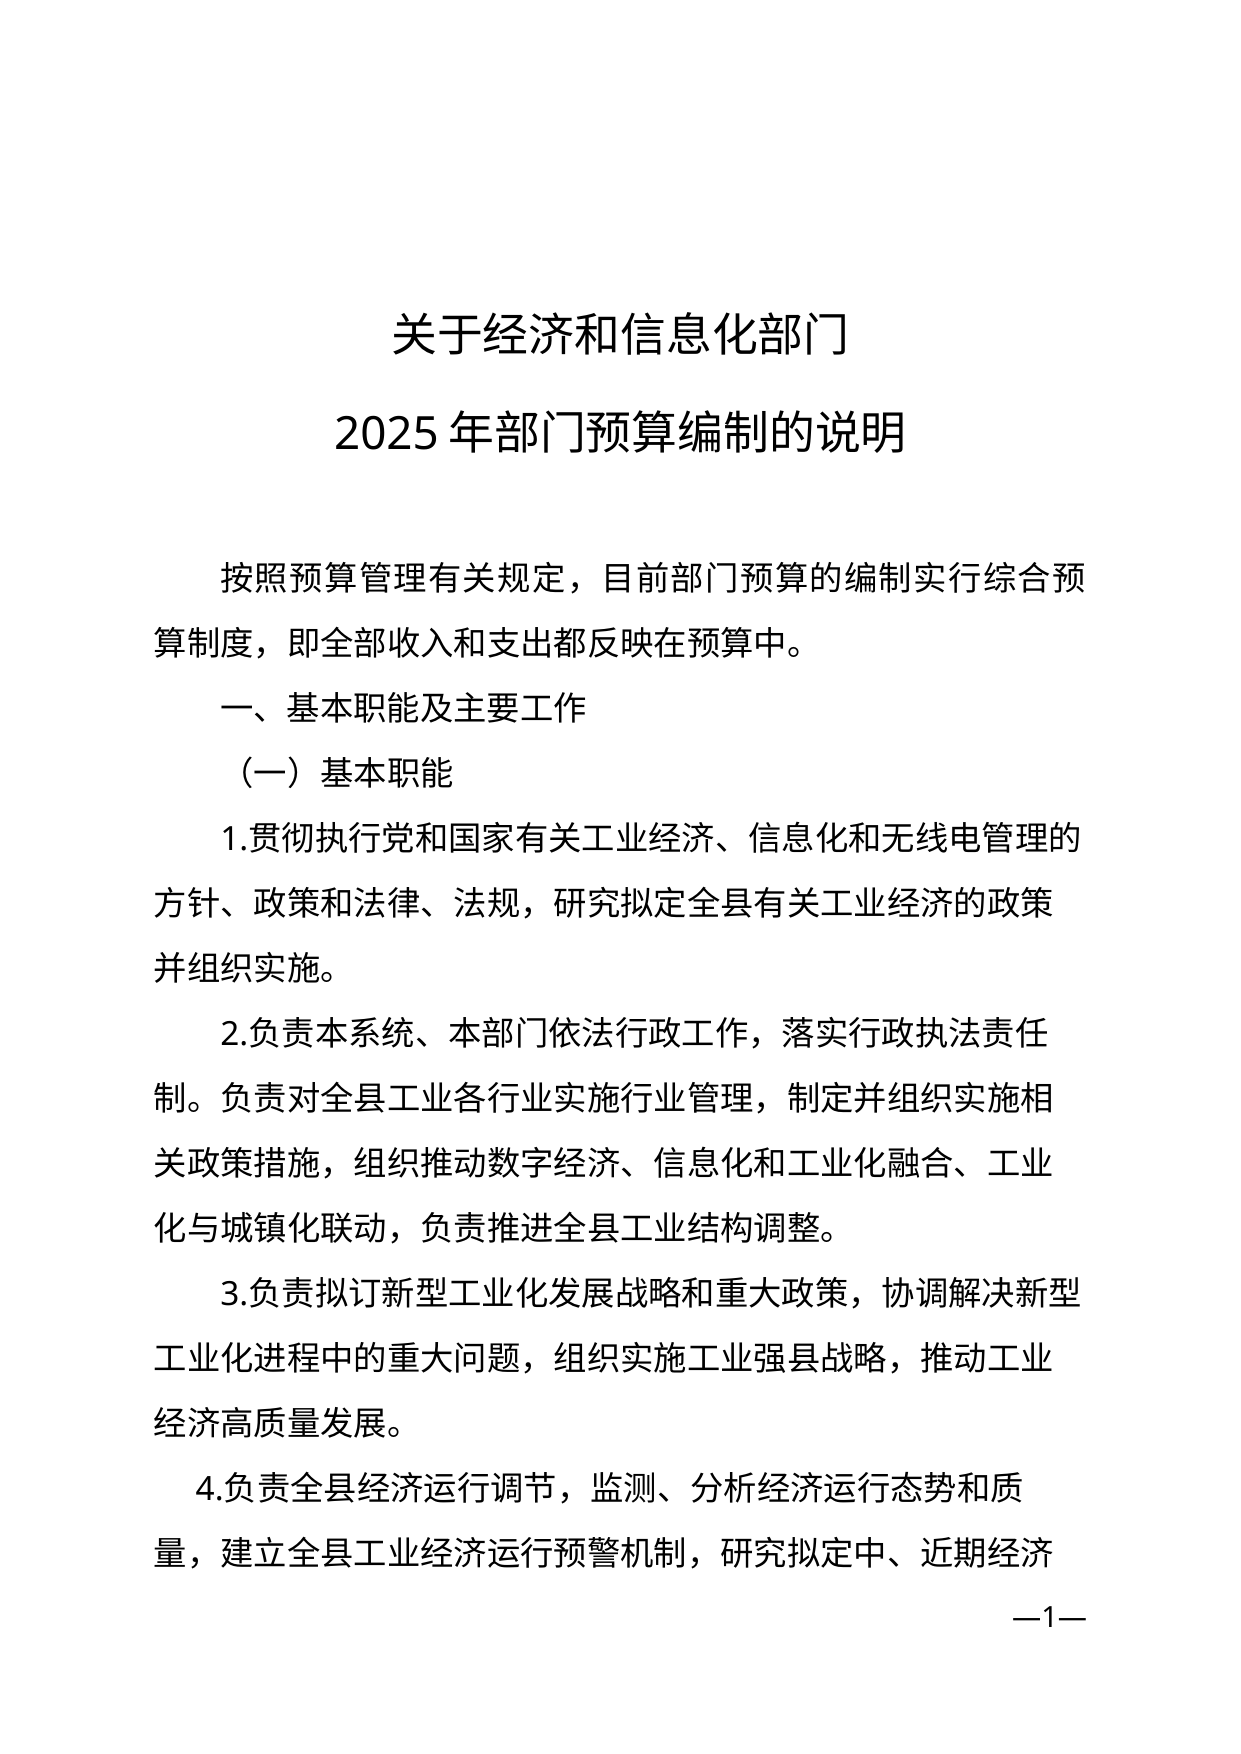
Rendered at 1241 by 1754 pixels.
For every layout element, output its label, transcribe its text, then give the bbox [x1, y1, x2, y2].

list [153, 1453, 1087, 1583]
text 按照预算管理有关规定，目前部门预算的编制实行综合预算制度，即全部收入和支出都反映在预算中。 [153, 543, 1087, 673]
list 1.贯彻执行党和国家有关工业经济、信息化和无线电管理的方针、政策和法律、法规，研究拟定全县有关工业经济的政策并组织实施。 [153, 803, 1087, 998]
text 关于经济和信息化部门 [153, 283, 1087, 381]
list （一）基本职能 [153, 738, 1087, 803]
list 3.负责拟订新型工业化发展战略和重大政策，协调解决新型工业化进程中的重大问题，组织实施工业强县战略，推动工业经济高质量发展。 [153, 1258, 1087, 1453]
list 2.负责本系统、本部门依法行政工作，落实行政执法责任制。负责对全县工业各行业实施行业管理，制定并组织实施相关政策措施，组织推动数字经济、信息化和工业化融合、工业化与城镇化联动，负责推进全县工业结构调整。 [153, 998, 1087, 1258]
text 2025年部门预算编制的说明 [153, 381, 1087, 478]
list 基本职能及主要工作 [220, 673, 1087, 738]
